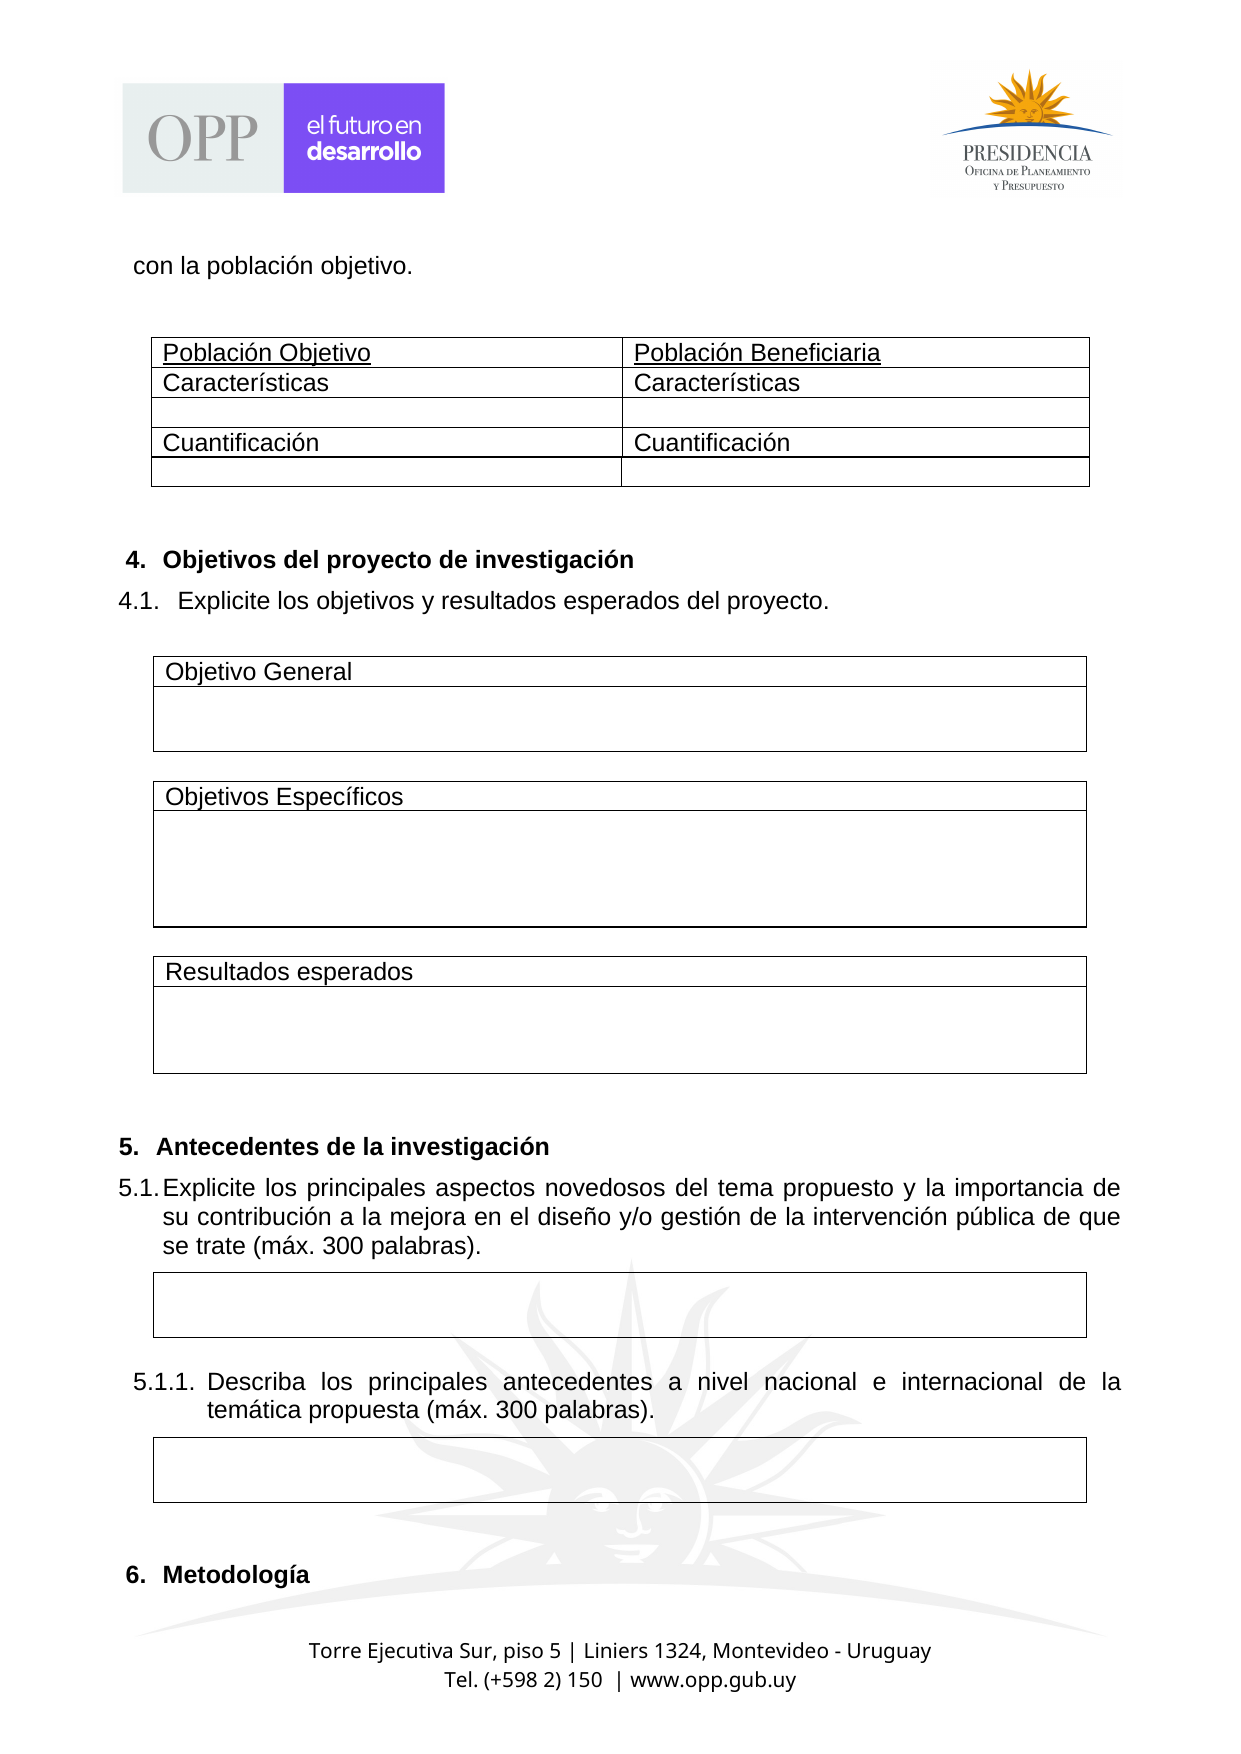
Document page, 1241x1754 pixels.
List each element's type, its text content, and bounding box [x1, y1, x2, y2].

table_cell Características [152, 368, 622, 397]
list Explicite los objetivos y resultados esperados del proyecto. [118, 586, 1122, 615]
list Objetivos del proyecto de investigación [125, 545, 1122, 573]
table_cell [622, 458, 1089, 486]
picture [134, 1259, 1108, 1367]
table_cell Cuantificación [623, 428, 1089, 456]
table_header Objetivos Específicos [154, 782, 1086, 810]
picture [134, 1589, 1108, 1674]
picture [929, 60, 1124, 198]
list Antecedentes de la investigación [118, 1132, 1122, 1161]
table_cell [154, 687, 1086, 751]
table_cell [152, 458, 621, 486]
table_cell [154, 987, 1086, 1073]
picture [114, 77, 449, 197]
table_cell [623, 398, 1089, 427]
list Describa los principales antecedentes a nivel nacional e internacional de la temática propuesta (máx. 300 palabras). [133, 1367, 1122, 1424]
table_header Resultados esperados [154, 957, 1086, 986]
table_cell [154, 811, 1086, 926]
table_header Población Beneficiaria [623, 338, 1089, 367]
table_header Objetivo General [154, 657, 1086, 686]
table_cell Cuantificación [152, 428, 622, 456]
list Metodología [125, 1560, 1122, 1589]
table_cell Características [623, 368, 1089, 397]
picture [134, 1424, 1108, 1560]
text Cuantificar y caracterizar a los beneficiarios efectivos siguiendo los mismos criterios que con la población objetivo. [133, 251, 1122, 280]
table_header [154, 1273, 1086, 1337]
list Explicite los principales aspectos novedosos del tema propuesto y la importancia de su contribución a la mejora en el diseño y/o gestión de la intervención pública de que se trate (máx. 300 palabras). [118, 1173, 1122, 1259]
table_header [154, 1438, 1086, 1502]
table_header Población Objetivo [152, 338, 622, 367]
table_cell [152, 398, 622, 427]
